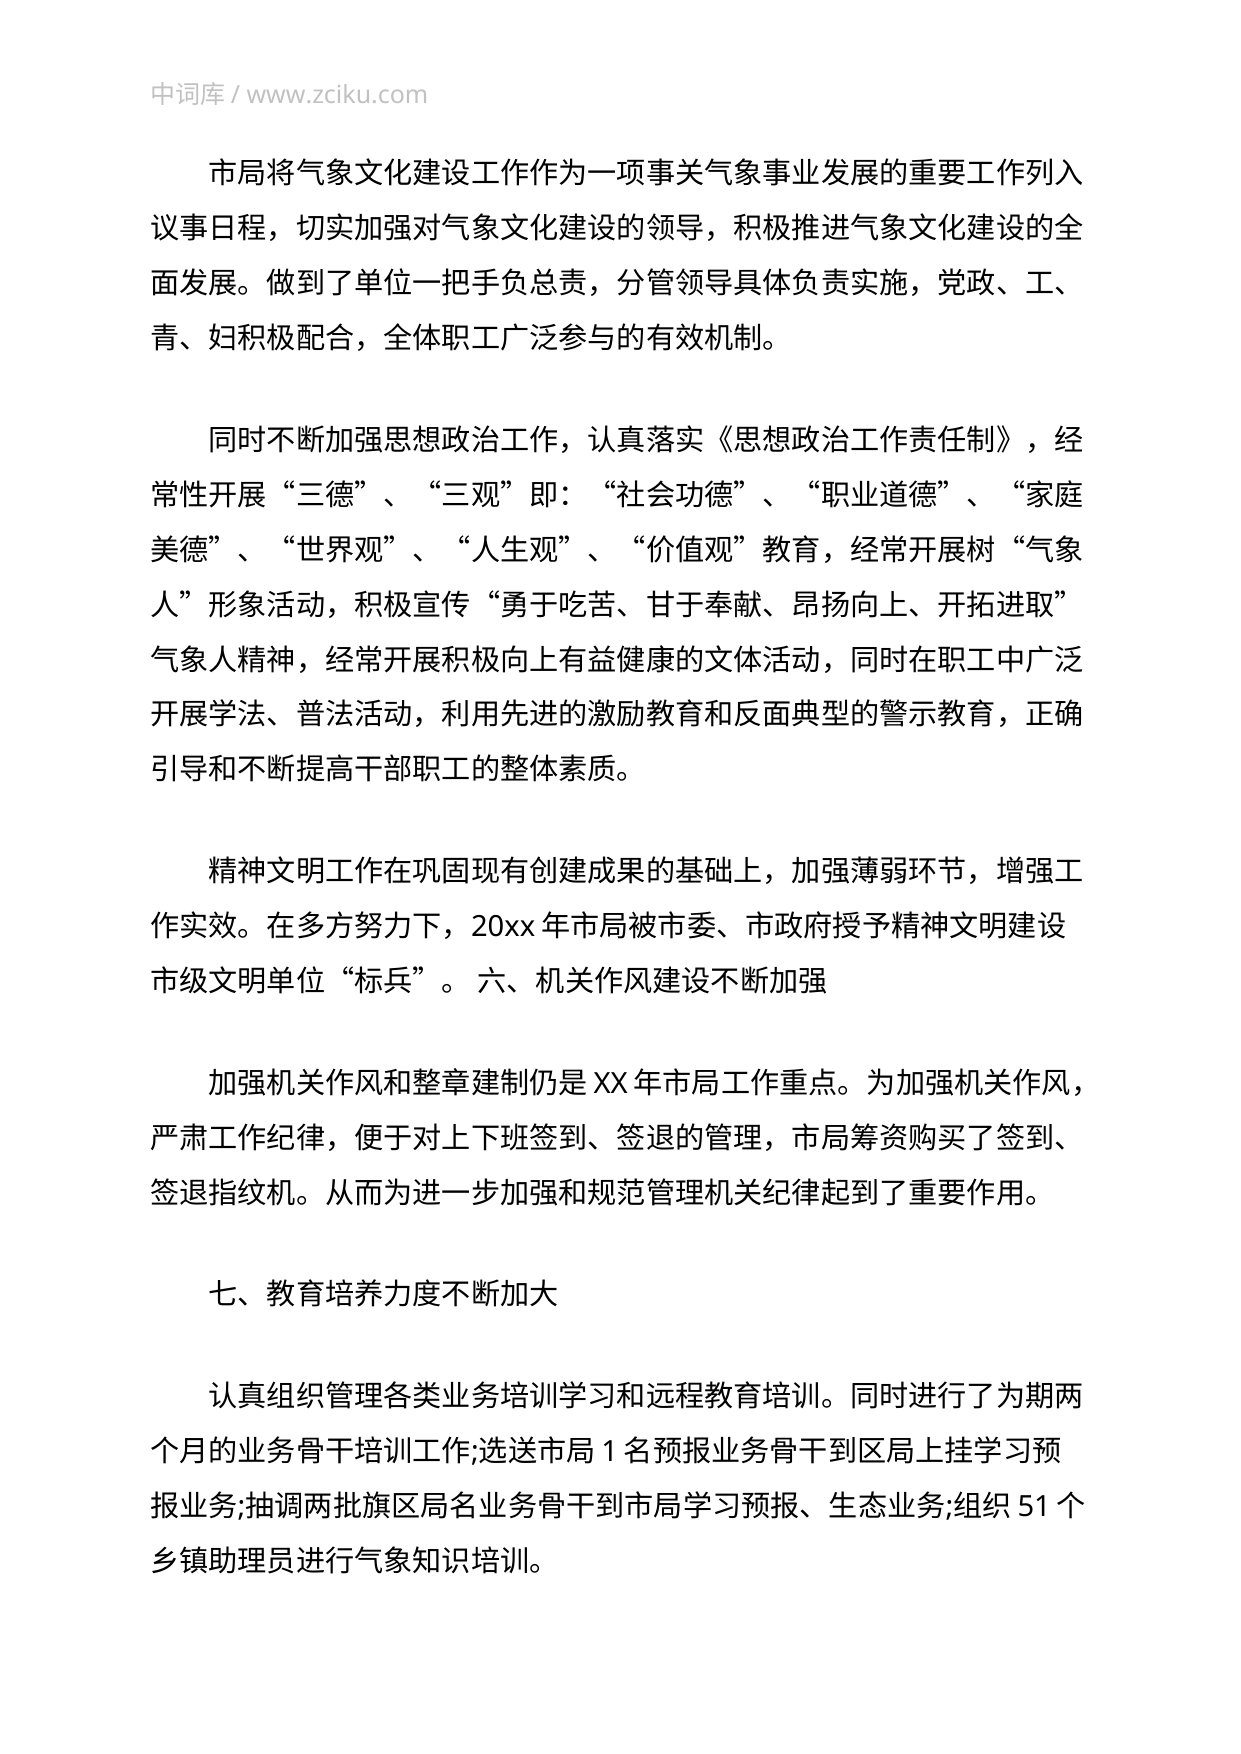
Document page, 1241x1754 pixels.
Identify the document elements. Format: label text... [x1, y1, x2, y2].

text 精神文明工作在巩固现有创建成果的基础上，加强薄弱环节，增强工作实效。在多方努力下，20xx年市局被市委、市政府授予精神文明建设市级文明单位“标兵”。 六、机关作风建设不断加强 [150, 848, 1090, 1000]
text 加强机关作风和整章建制仍是XX年市局工作重点。为加强机关作风，严肃工作纪律，便于对上下班签到、签退的管理，市局筹资购买了签到、签退指纹机。从而为进一步加强和规范管理机关纪律起到了重要作用。 [150, 1059, 1090, 1211]
text 市局将气象文化建设工作作为一项事关气象事业发展的重要工作列入议事日程，切实加强对气象文化建设的领导，积极推进气象文化建设的全面发展。做到了单位一把手负总责，分管领导具体负责实施，党政、工、青、妇积极配合，全体职工广泛参与的有效机制。 [150, 150, 1090, 357]
text 认真组织管理各类业务培训学习和远程教育培训。同时进行了为期两个月的业务骨干培训工作;选送市局1名预报业务骨干到区局上挂学习预报业务;抽调两批旗区局名业务骨干到市局学习预报、生态业务;组织51个乡镇助理员进行气象知识培训。 [150, 1373, 1090, 1580]
text 七、教育培养力度不断加大 [150, 1271, 1090, 1313]
text 同时不断加强思想政治工作，认真落实《思想政治工作责任制》，经常性开展“三德”、“三观”即：“社会功德”、“职业道德”、“家庭美德”、“世界观”、“人生观”、“价值观”教育，经常开展树“气象人”形象活动，积极宣传“勇于吃苦、甘于奉献、昂扬向上、开拓进取”气象人精神，经常开展积极向上有益健康的文体活动，同时在职工中广泛开展学法、普法活动，利用先进的激励教育和反面典型的警示教育，正确引导和不断提高干部职工的整体素质。 [150, 416, 1090, 788]
